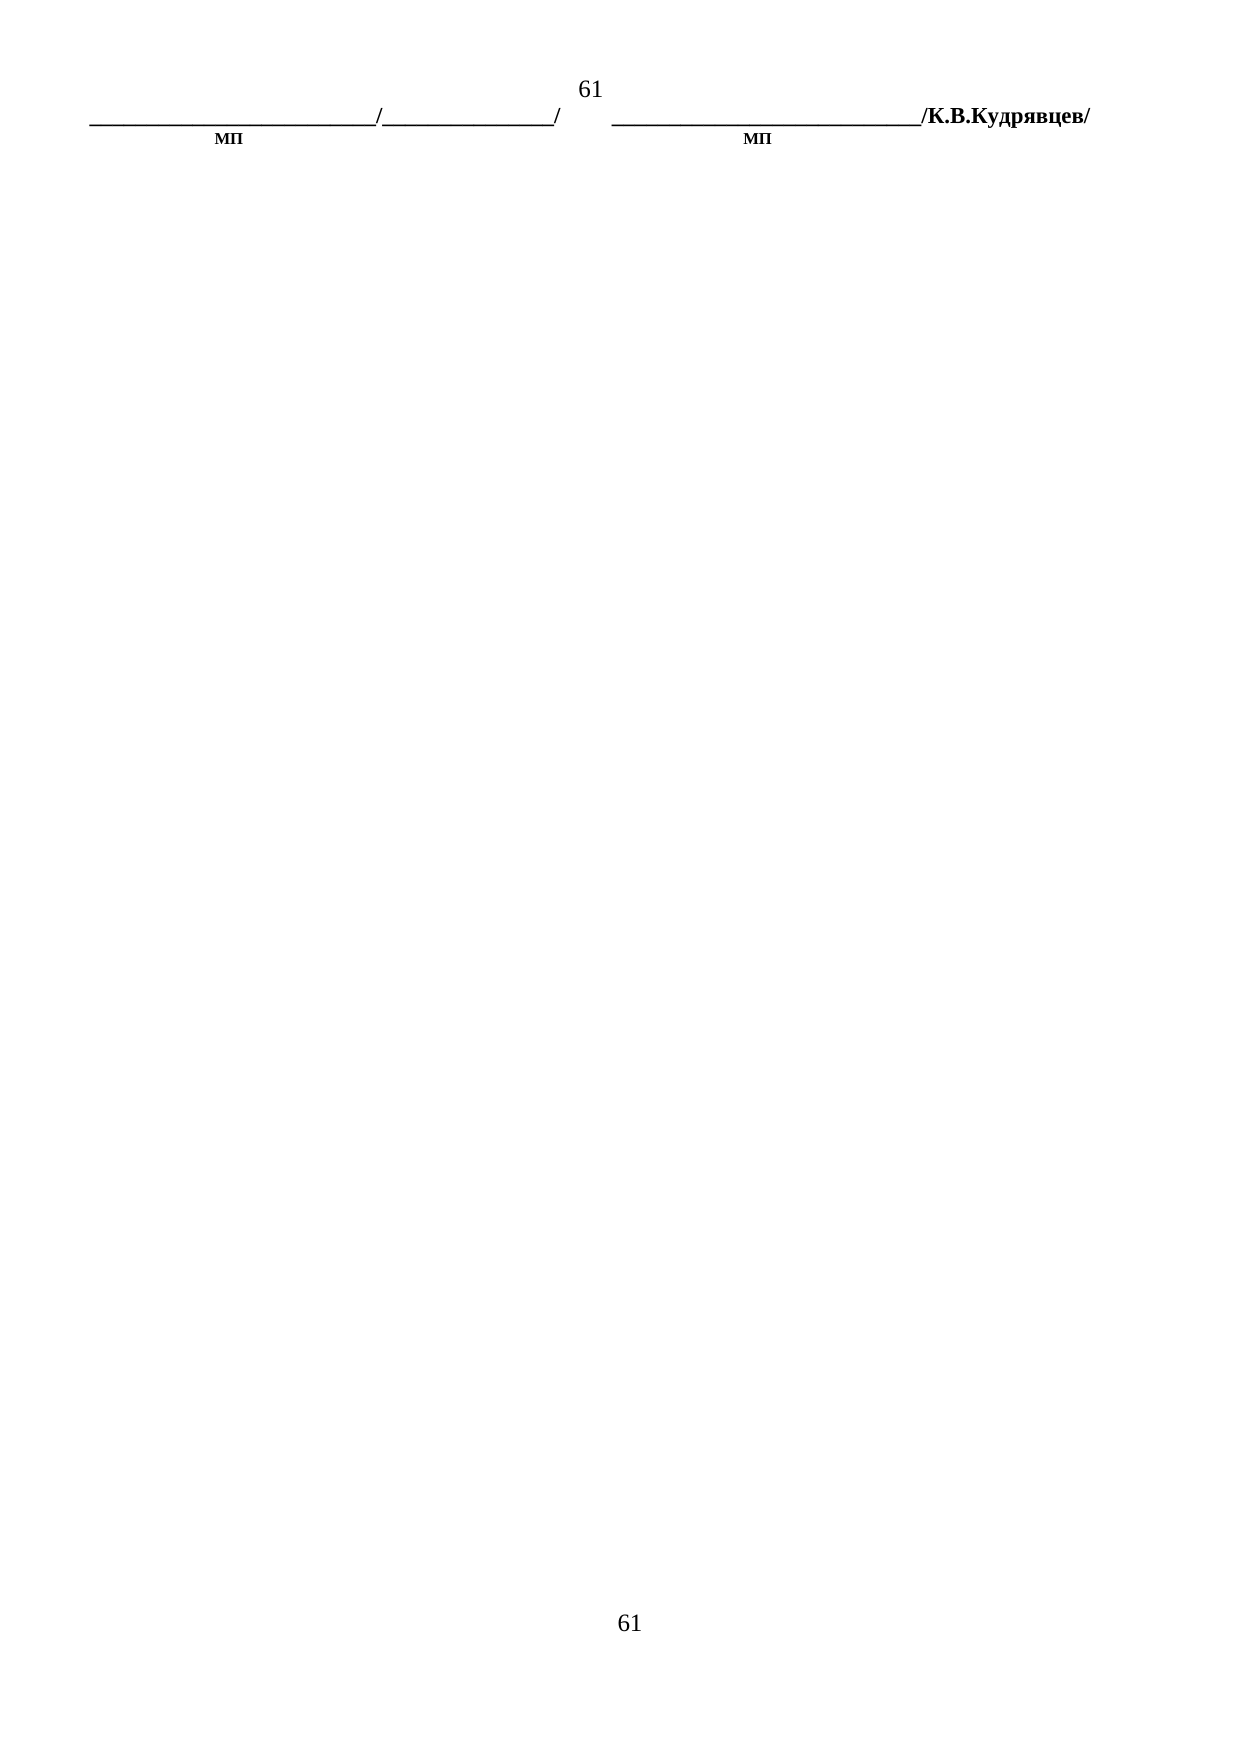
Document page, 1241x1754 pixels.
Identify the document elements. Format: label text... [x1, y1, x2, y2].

text _________________________/_______________/ ___________________________/К.В.Кудрявцев/ [89, 103, 1092, 129]
text МП МП [89, 129, 1092, 148]
